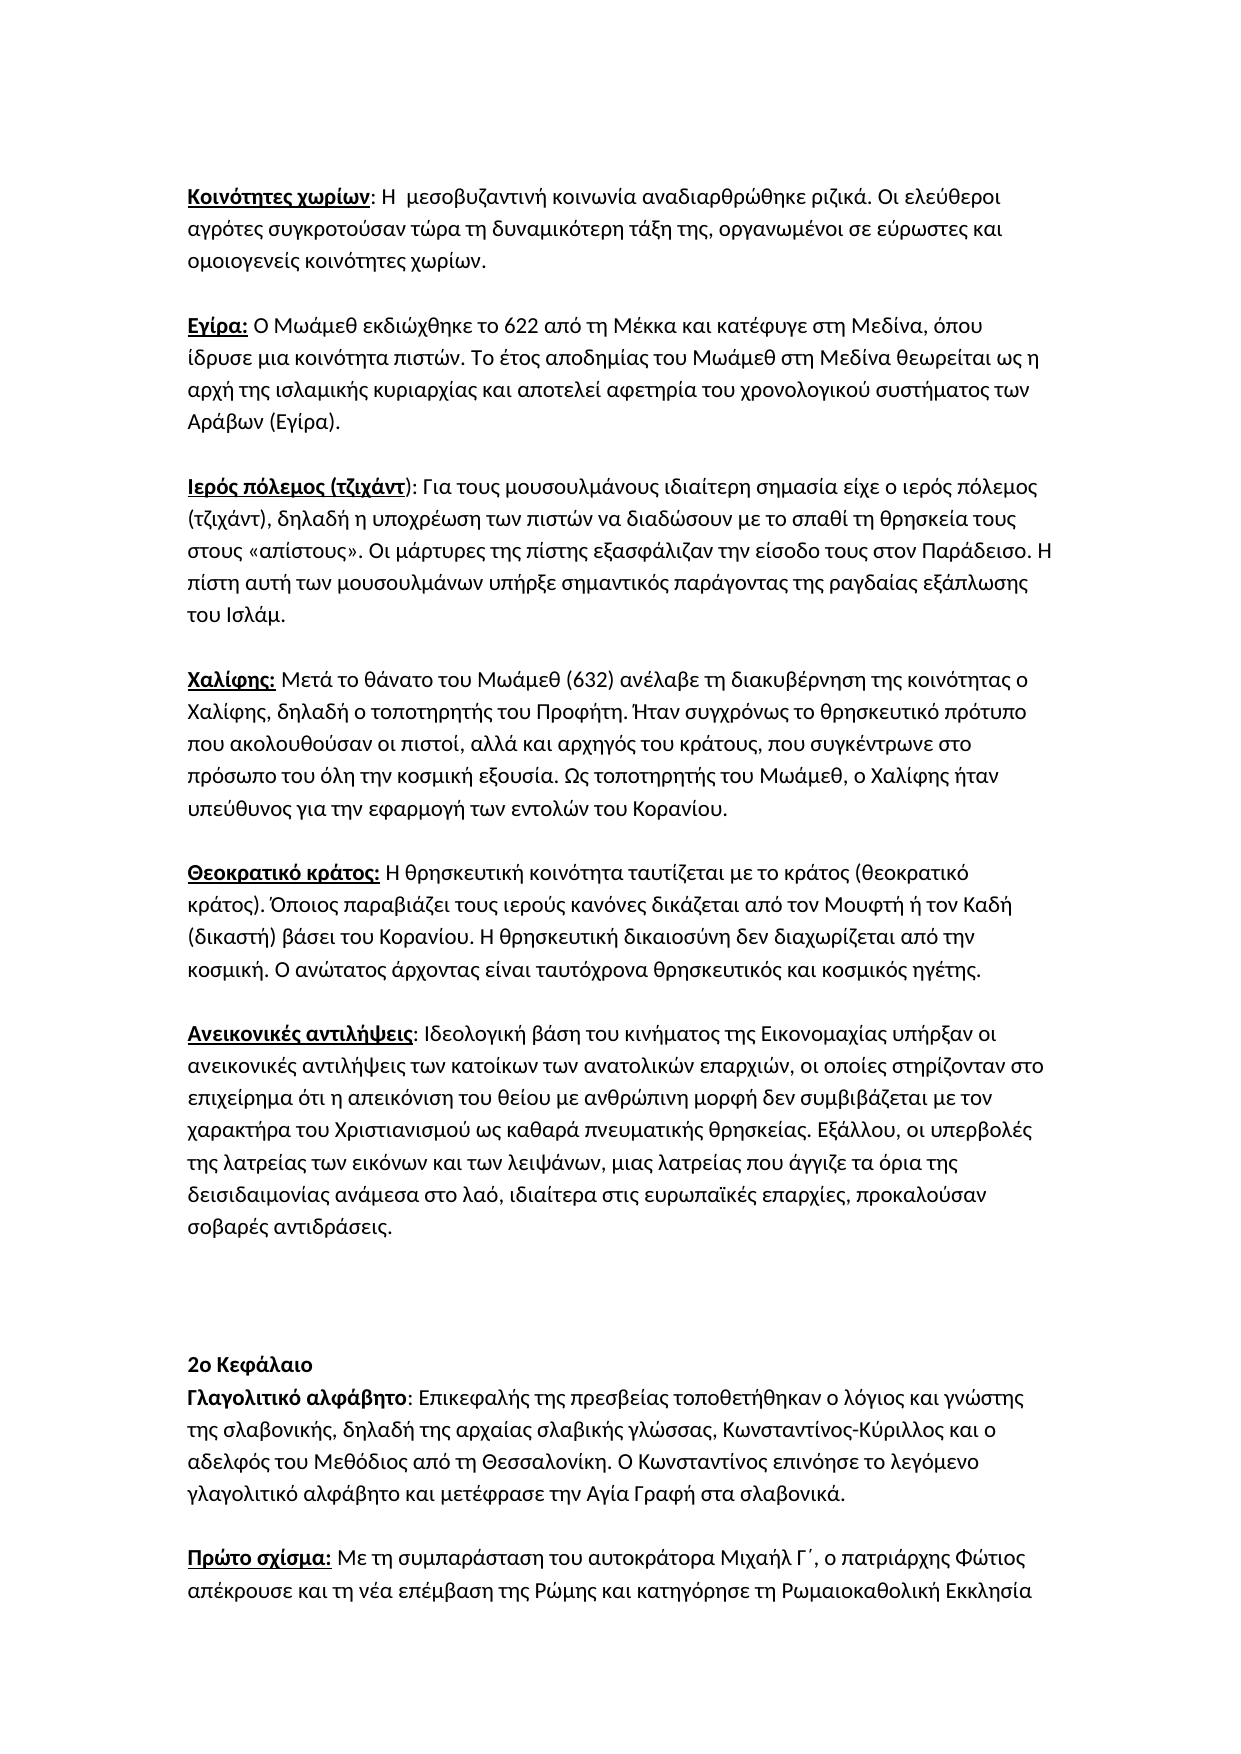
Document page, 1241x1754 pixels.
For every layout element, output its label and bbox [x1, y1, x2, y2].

text [187, 1350, 1053, 1604]
text [187, 150, 1053, 1272]
